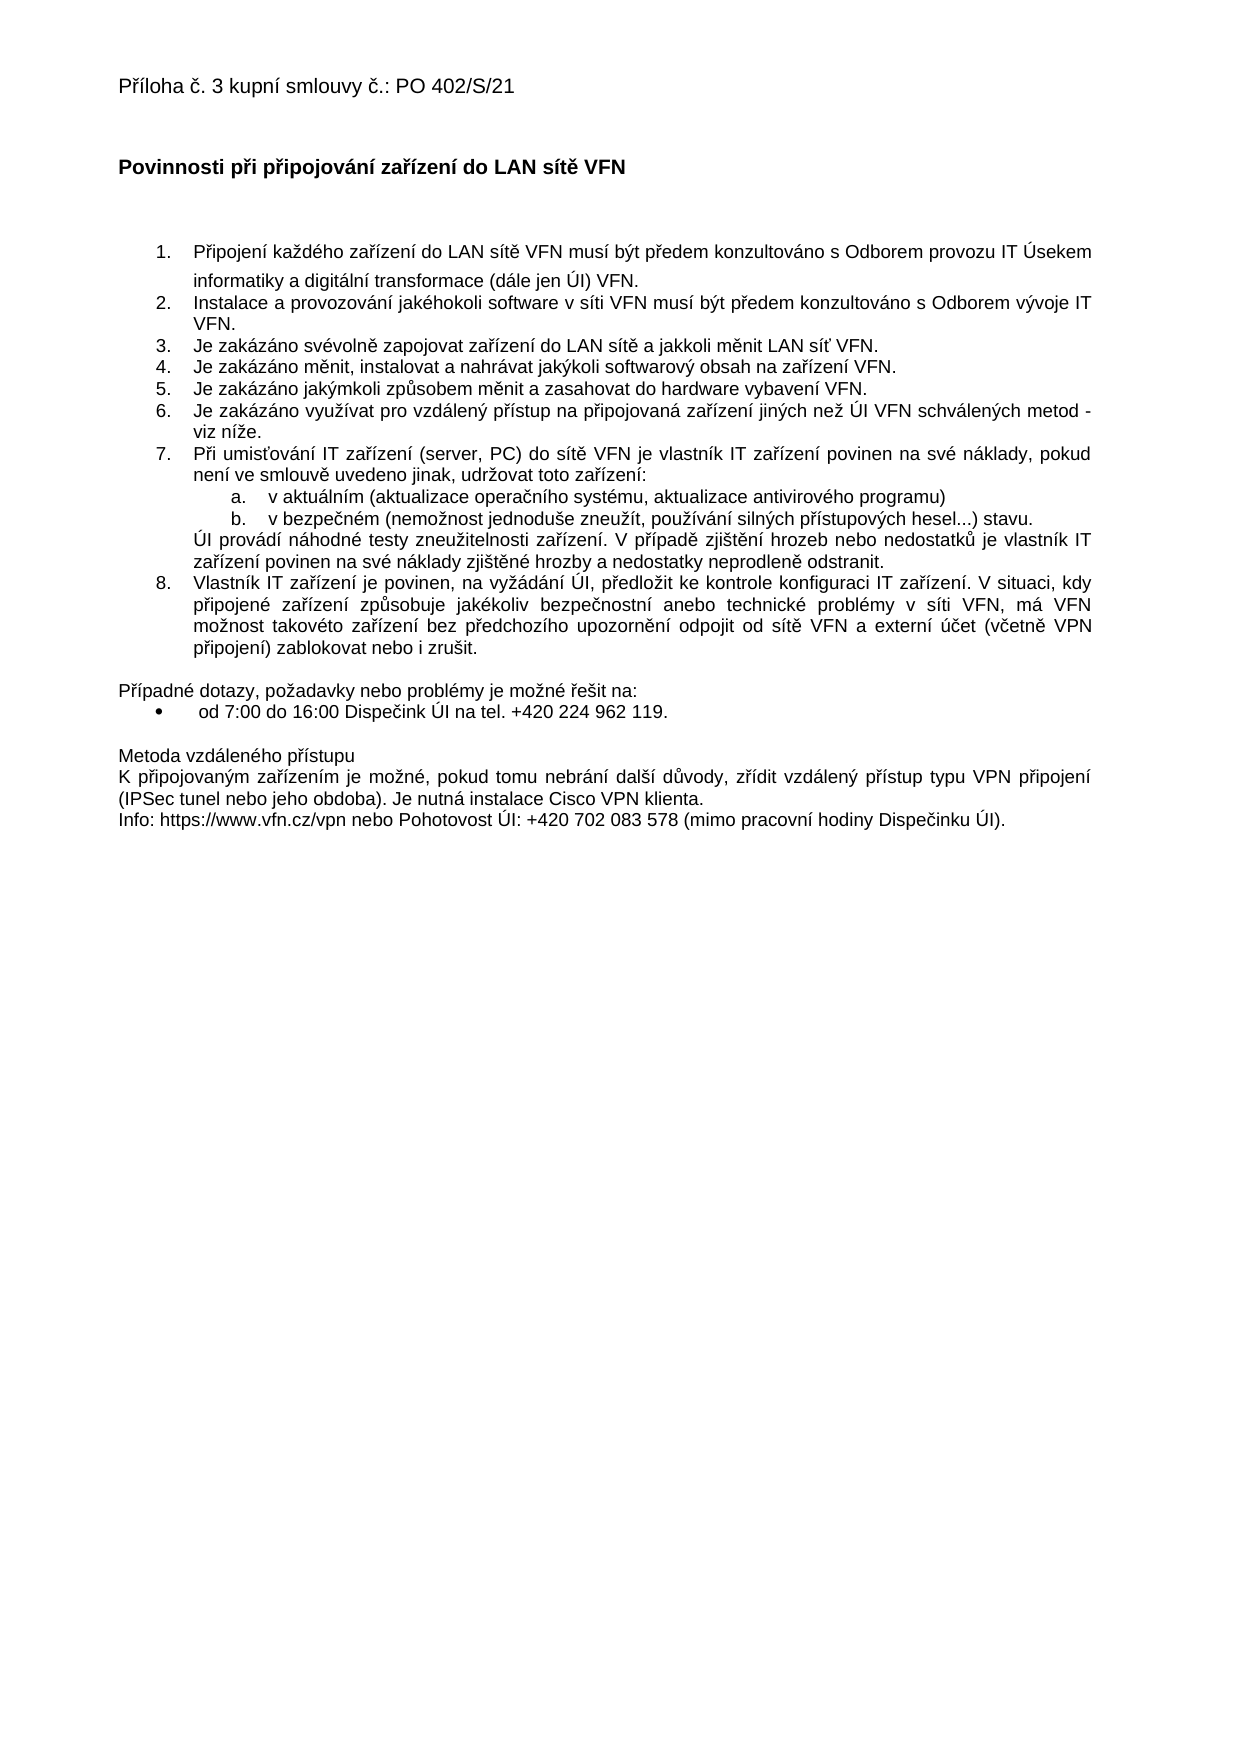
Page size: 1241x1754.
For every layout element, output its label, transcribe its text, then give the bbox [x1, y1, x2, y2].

list Instalace a provozování jakéhokoli software v síti VFN musí být předem konzultováno s Odborem vývoje IT VFN. [156, 292, 1093, 335]
text Info: https://www.vfn.cz/vpn nebo Pohotovost ÚI: +420 702 083 578 (mimo pracovní hodiny Dispečinku ÚI). [118, 809, 1093, 831]
text Povinnosti při připojování zařízení do LAN sítě VFN [118, 150, 1093, 179]
list od 7:00 do 16:00 Dispečink ÚI na tel. +420 224 962 119. [156, 701, 1093, 723]
text Případné dotazy, požadavky nebo problémy je možné řešit na: [118, 680, 1093, 701]
list v bezpečném (nemožnost jednoduše zneužít, používání silných přístupových hesel...) stavu. [231, 507, 1093, 529]
list Je zakázáno měnit, instalovat a nahrávat jakýkoli softwarový obsah na zařízení VFN. [156, 356, 1093, 378]
text K připojovaným zařízením je možné, pokud tomu nebrání další důvody, zřídit vzdálený přístup typu VPN připojení (IPSec tunel nebo jeho obdoba). Je nutná instalace Cisco VPN klienta. [118, 766, 1093, 809]
list Připojení každého zařízení do LAN sítě VFN musí být předem konzultováno s Odborem provozu IT Úsekem informatiky a digitální transformace (dále jen ÚI) VFN. [156, 233, 1093, 292]
list Při umisťování IT zařízení (server, PC) do sítě VFN je vlastník IT zařízení povinen na své náklady, pokud není ve smlouvě uvedeno jinak, udržovat toto zařízení: [156, 443, 1093, 486]
list Je zakázáno svévolně zapojovat zařízení do LAN sítě a jakkoli měnit LAN síť VFN. [156, 335, 1093, 356]
text ÚI provádí náhodné testy zneužitelnosti zařízení. V případě zjištění hrozeb nebo nedostatků je vlastník IT zařízení povinen na své náklady zjištěné hrozby a nedostatky neprodleně odstranit. [193, 529, 1093, 572]
text Metoda vzdáleného přístupu [118, 744, 1093, 766]
list v aktuálním (aktualizace operačního systému, aktualizace antivirového programu) [231, 486, 1093, 507]
list Vlastník IT zařízení je povinen, na vyžádání ÚI, předložit ke kontrole konfiguraci IT zařízení. V situaci, kdy připojené zařízení způsobuje jakékoliv bezpečnostní anebo technické problémy v síti VFN, má VFN možnost takovéto zařízení bez předchozího upozornění odpojit od sítě VFN a externí účet (včetně VPN připojení) zablokovat nebo i zrušit. [156, 572, 1093, 658]
list Je zakázáno jakýmkoli způsobem měnit a zasahovat do hardware vybavení VFN. [156, 378, 1093, 399]
list Je zakázáno využívat pro vzdálený přístup na připojovaná zařízení jiných než ÚI VFN schválených metod - viz níže. [156, 399, 1093, 443]
